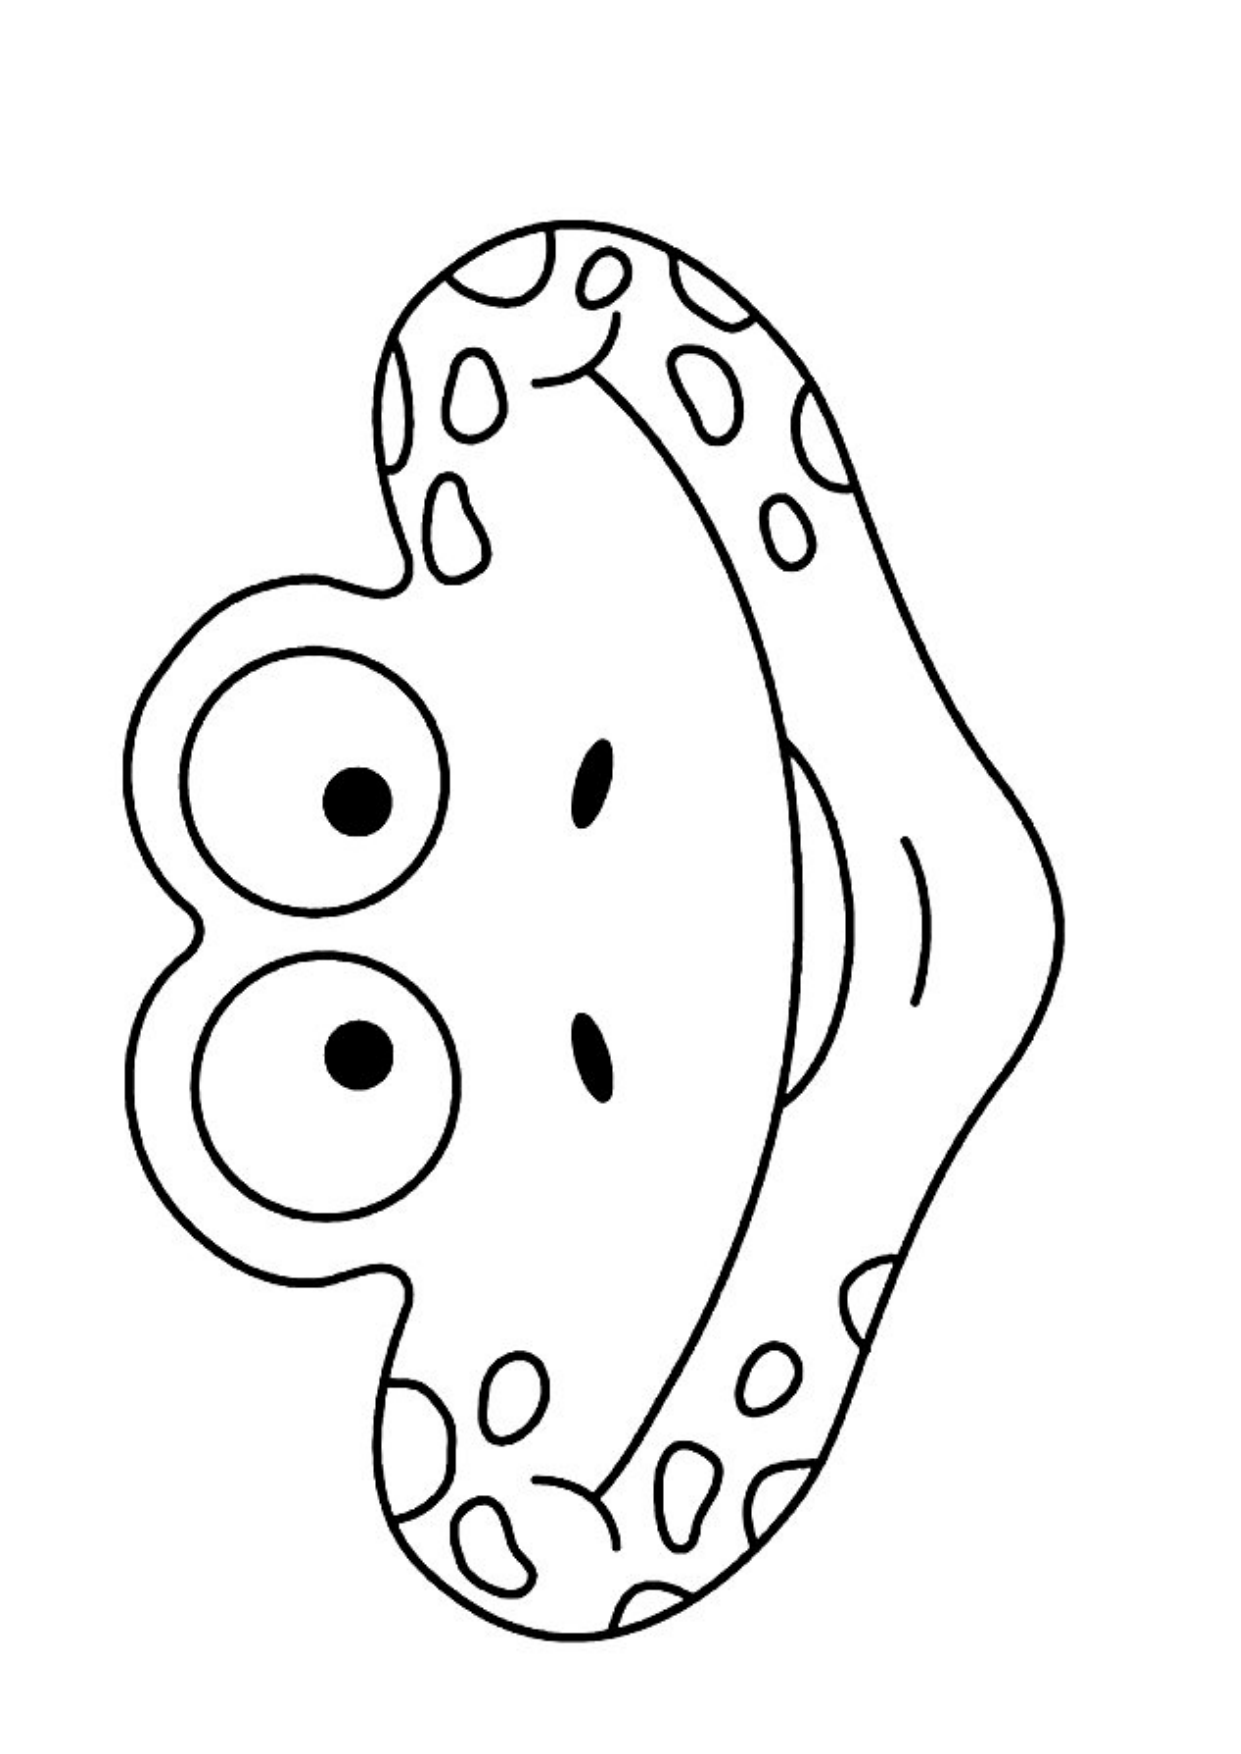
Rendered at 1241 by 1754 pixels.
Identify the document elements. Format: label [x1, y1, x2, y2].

picture [0, 146, 1170, 1713]
